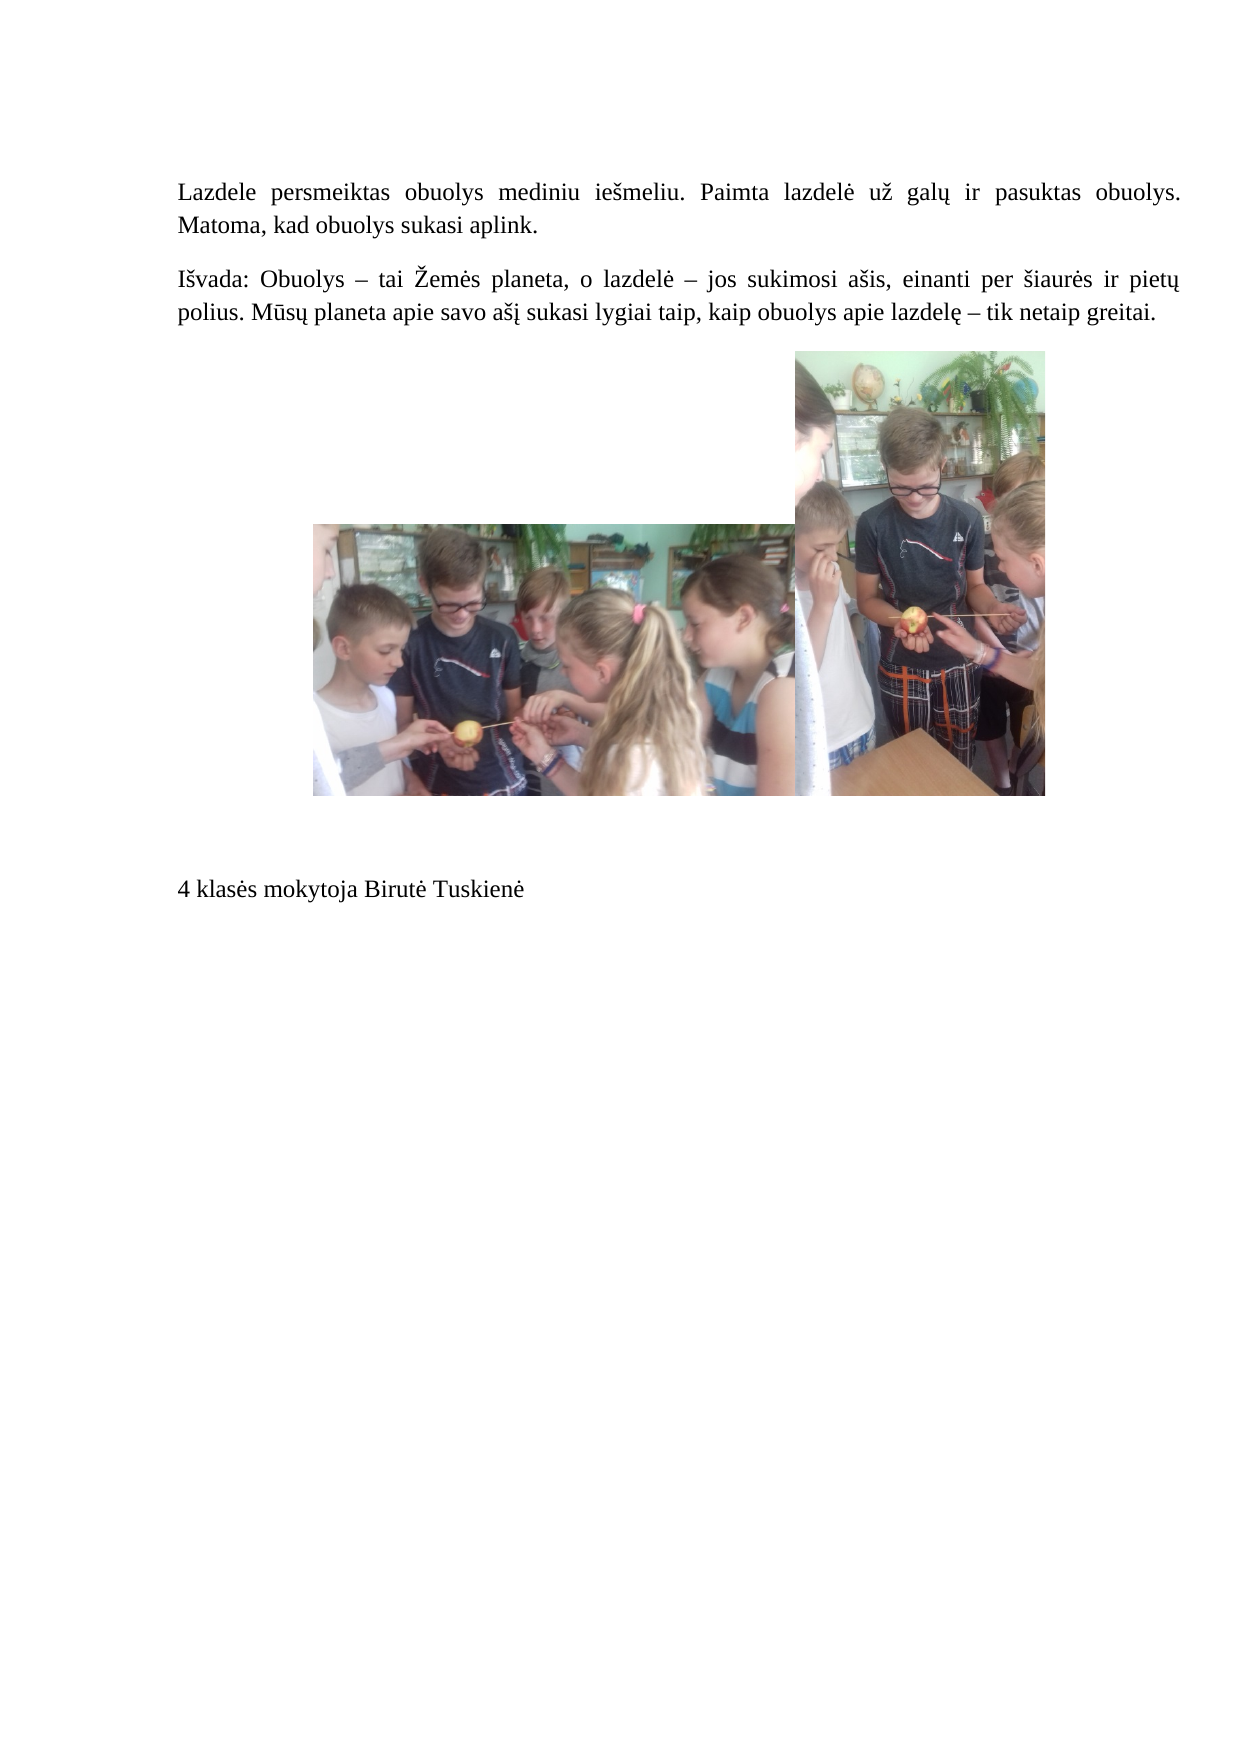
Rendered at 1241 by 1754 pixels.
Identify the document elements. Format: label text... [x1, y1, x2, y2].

text Lazdele persmeiktas obuolys mediniu iešmeliu. Paimta lazdelė už galų ir pasuktas obuolys. Matoma, kad obuolys sukasi aplink. [177, 177, 1181, 239]
picture [313, 351, 1046, 796]
text 4 klasės mokytoja Birutė Tuskienė [177, 874, 1181, 903]
text Išvada: Obuolys – tai Žemės planeta, o lazdelė – jos sukimosi ašis, einanti per šiaurės ir pietų polius. Mūsų planeta apie savo ašį sukasi lygiai taip, kaip obuolys apie lazdelę – tik netaip greitai. [177, 264, 1181, 326]
